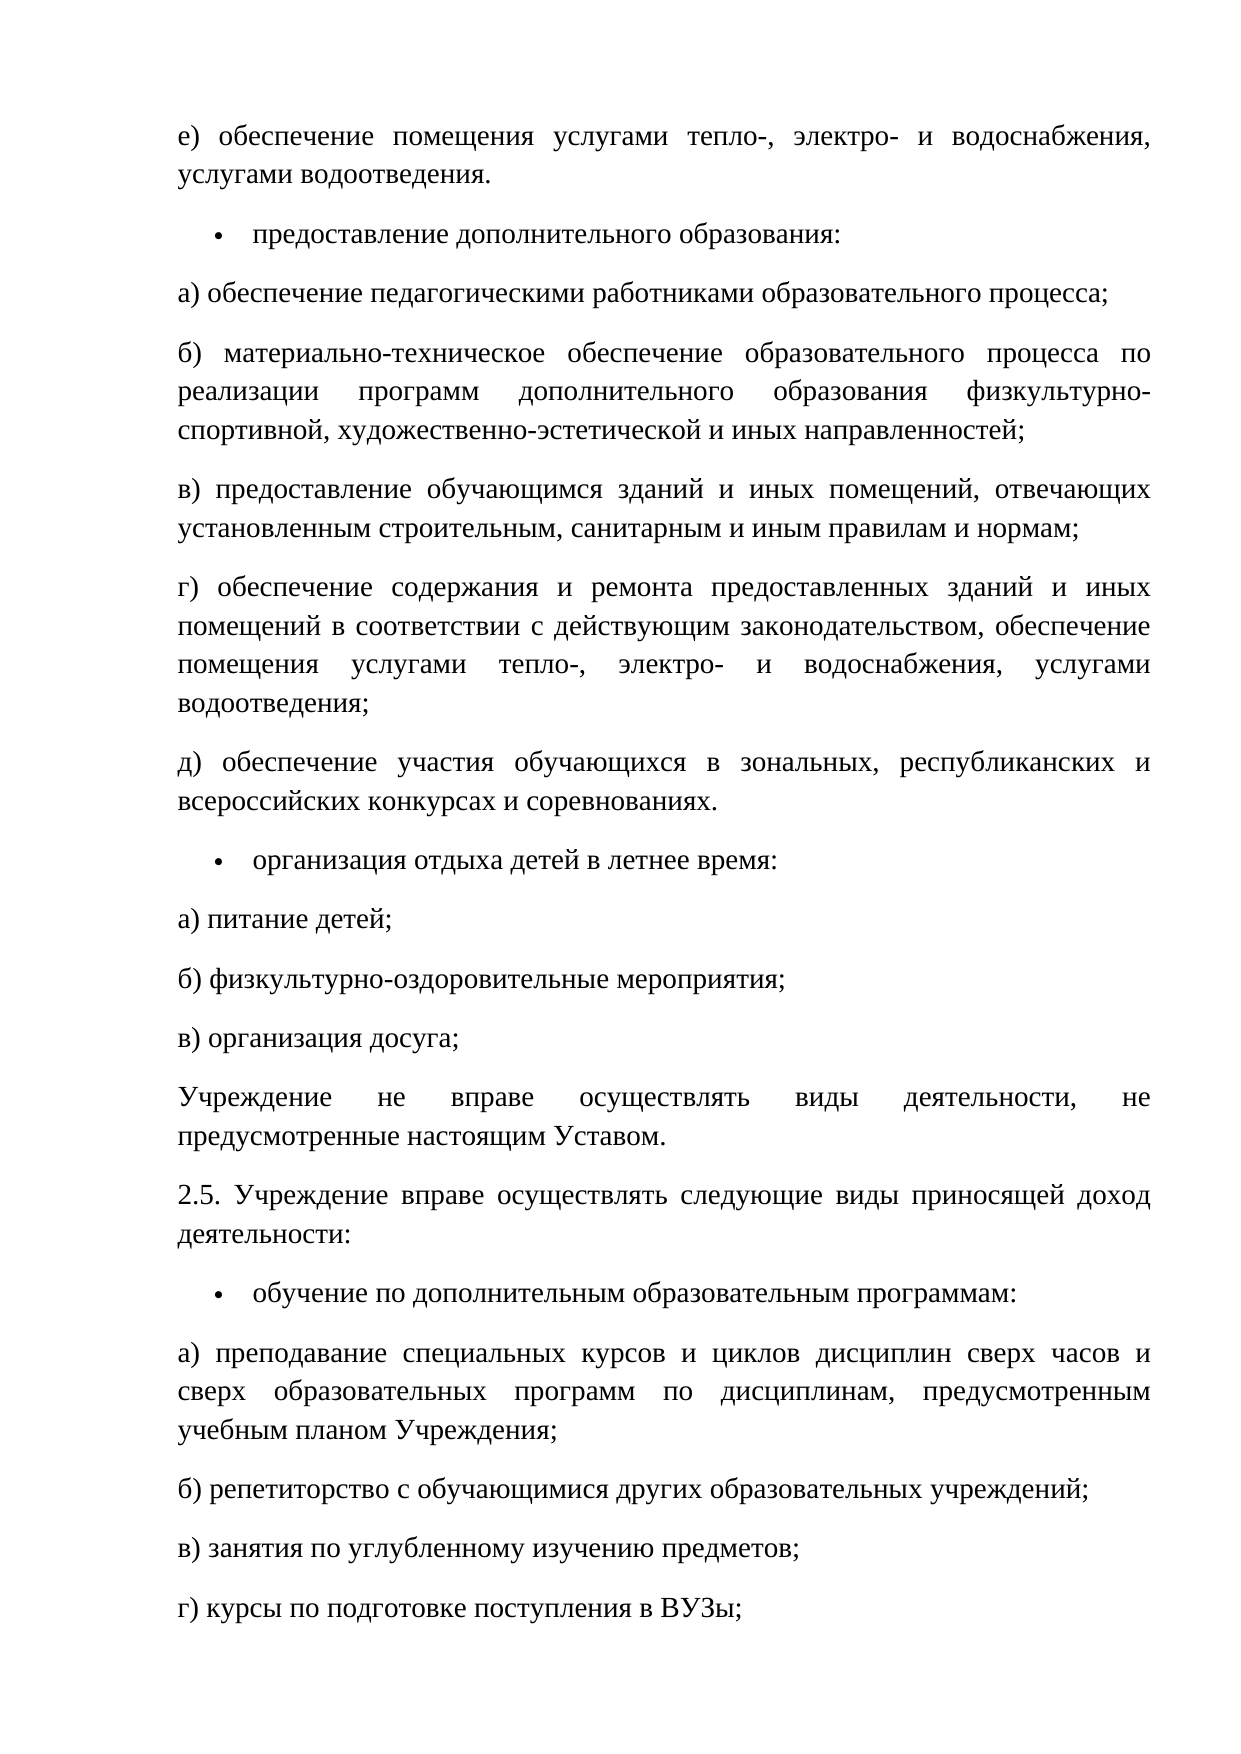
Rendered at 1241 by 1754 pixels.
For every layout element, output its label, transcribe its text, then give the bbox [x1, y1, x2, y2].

text в) организация досуга; [177, 1020, 1152, 1054]
text е) обеспечение помещения услугами тепло-, электро- и водоснабжения, услугами водоотведения. [177, 118, 1152, 190]
text б) материально-техническое обеспечение образовательного процесса по реализации программ дополнительного образования физкультурно-спортивной, художественно-эстетической и иных направленностей; [177, 335, 1152, 445]
text а) питание детей; [177, 901, 1152, 935]
text Учреждение не вправе осуществлять виды деятельности, не предусмотренные настоящим Уставом. [177, 1079, 1152, 1152]
text 2.5. Учреждение вправе осуществлять следующие виды приносящей доход деятельности: [177, 1177, 1152, 1249]
text в) занятия по углубленному изучению предметов; [177, 1531, 1152, 1564]
list организация отдыха детей в летнее время: [215, 842, 1152, 876]
text б) физкультурно-оздоровительные мероприятия; [177, 961, 1152, 994]
text д) обеспечение участия обучающихся в зональных, республиканских и всероссийских конкурсах и соревнованиях. [177, 744, 1152, 816]
list обучение по дополнительным образовательным программам: [215, 1275, 1152, 1309]
list предоставление дополнительного образования: [215, 216, 1152, 249]
text г) обеспечение содержания и ремонта предоставленных зданий и иных помещений в соответствии с действующим законодательством, обеспечение помещения услугами тепло-, электро- и водоснабжения, услугами водоотведения; [177, 569, 1152, 718]
text а) обеспечение педагогическими работниками образовательного процесса; [177, 275, 1152, 309]
text г) курсы по подготовке поступления в ВУЗы; [177, 1590, 1152, 1623]
text б) репетиторство с обучающимися других образовательных учреждений; [177, 1471, 1152, 1505]
text а) преподавание специальных курсов и циклов дисциплин сверх часов и сверх образовательных программ по дисциплинам, предусмотренным учебным планом Учреждения; [177, 1335, 1152, 1445]
text в) предоставление обучающимся зданий и иных помещений, отвечающих установленным строительным, санитарным и иным правилам и нормам; [177, 471, 1152, 543]
